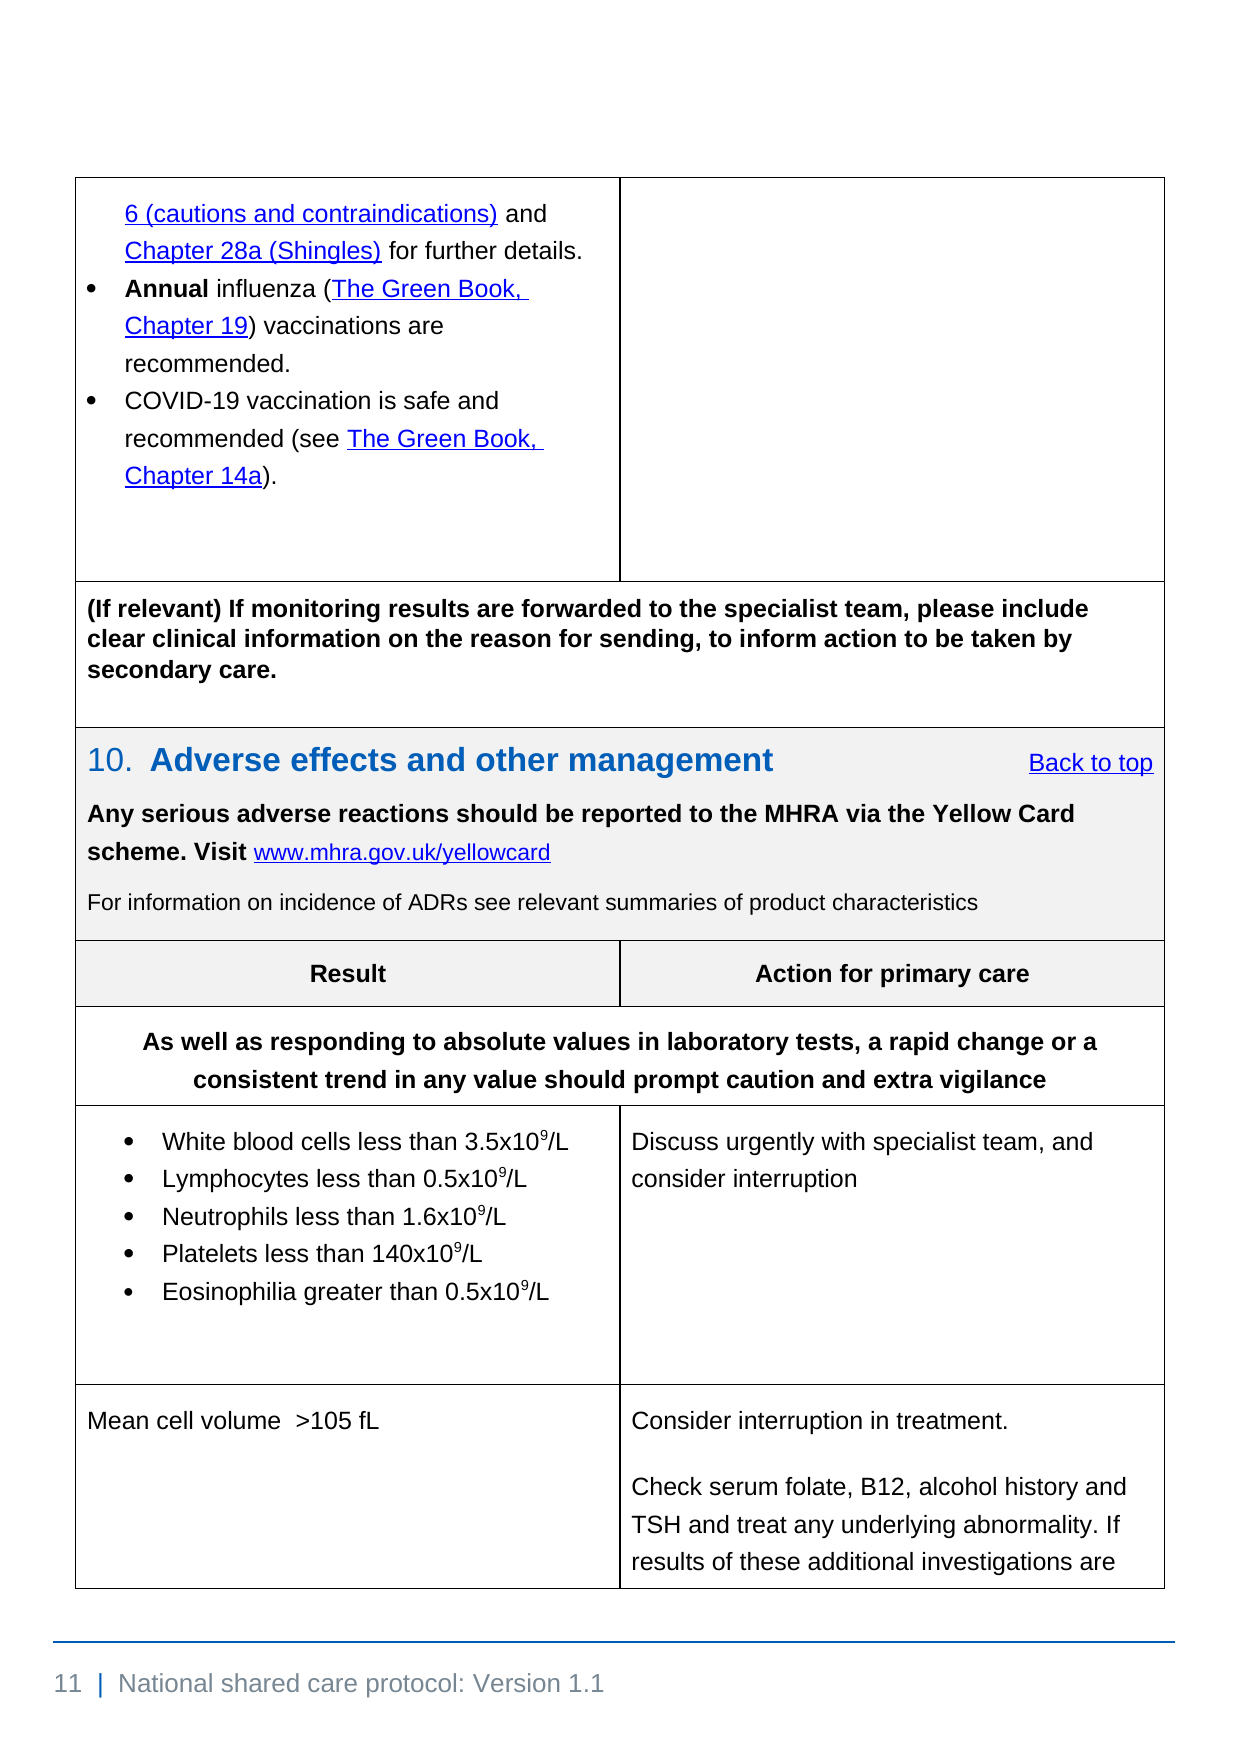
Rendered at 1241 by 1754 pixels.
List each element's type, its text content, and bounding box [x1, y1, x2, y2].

table_cell Action for primary care [621, 941, 1164, 1006]
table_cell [76, 1385, 619, 1588]
table_cell Adverse effects and other management Back to top Any serious adverse reactions should be reported to the MHRA via the Yellow Card scheme. Visit www.mhra.gov.uk/yellowcard For information on incidence of ADRs see relevant summaries of product characteristics [76, 728, 1164, 940]
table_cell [76, 178, 619, 581]
table_cell As well as responding to absolute values in laboratory tests, a rapid change or a consistent trend in any value should prompt caution and extra vigilance [76, 1007, 1164, 1105]
table_cell White blood cells less than 3.5x109/L Lymphocytes less than 0.5x109/L Neutrophils less than 1.6x109/L Platelets less than 140x109/L Eosinophilia greater than 0.5x109/L [76, 1106, 619, 1384]
table_cell (If relevant) If monitoring results are forwarded to the specialist team, please include clear clinical information on the reason for sending, to inform action to be taken by secondary care. [76, 582, 1164, 727]
table_cell Result [76, 941, 619, 1006]
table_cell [621, 178, 1164, 581]
table_cell Discuss urgently with specialist team, and consider interruption [621, 1106, 1164, 1384]
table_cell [621, 1385, 1164, 1588]
